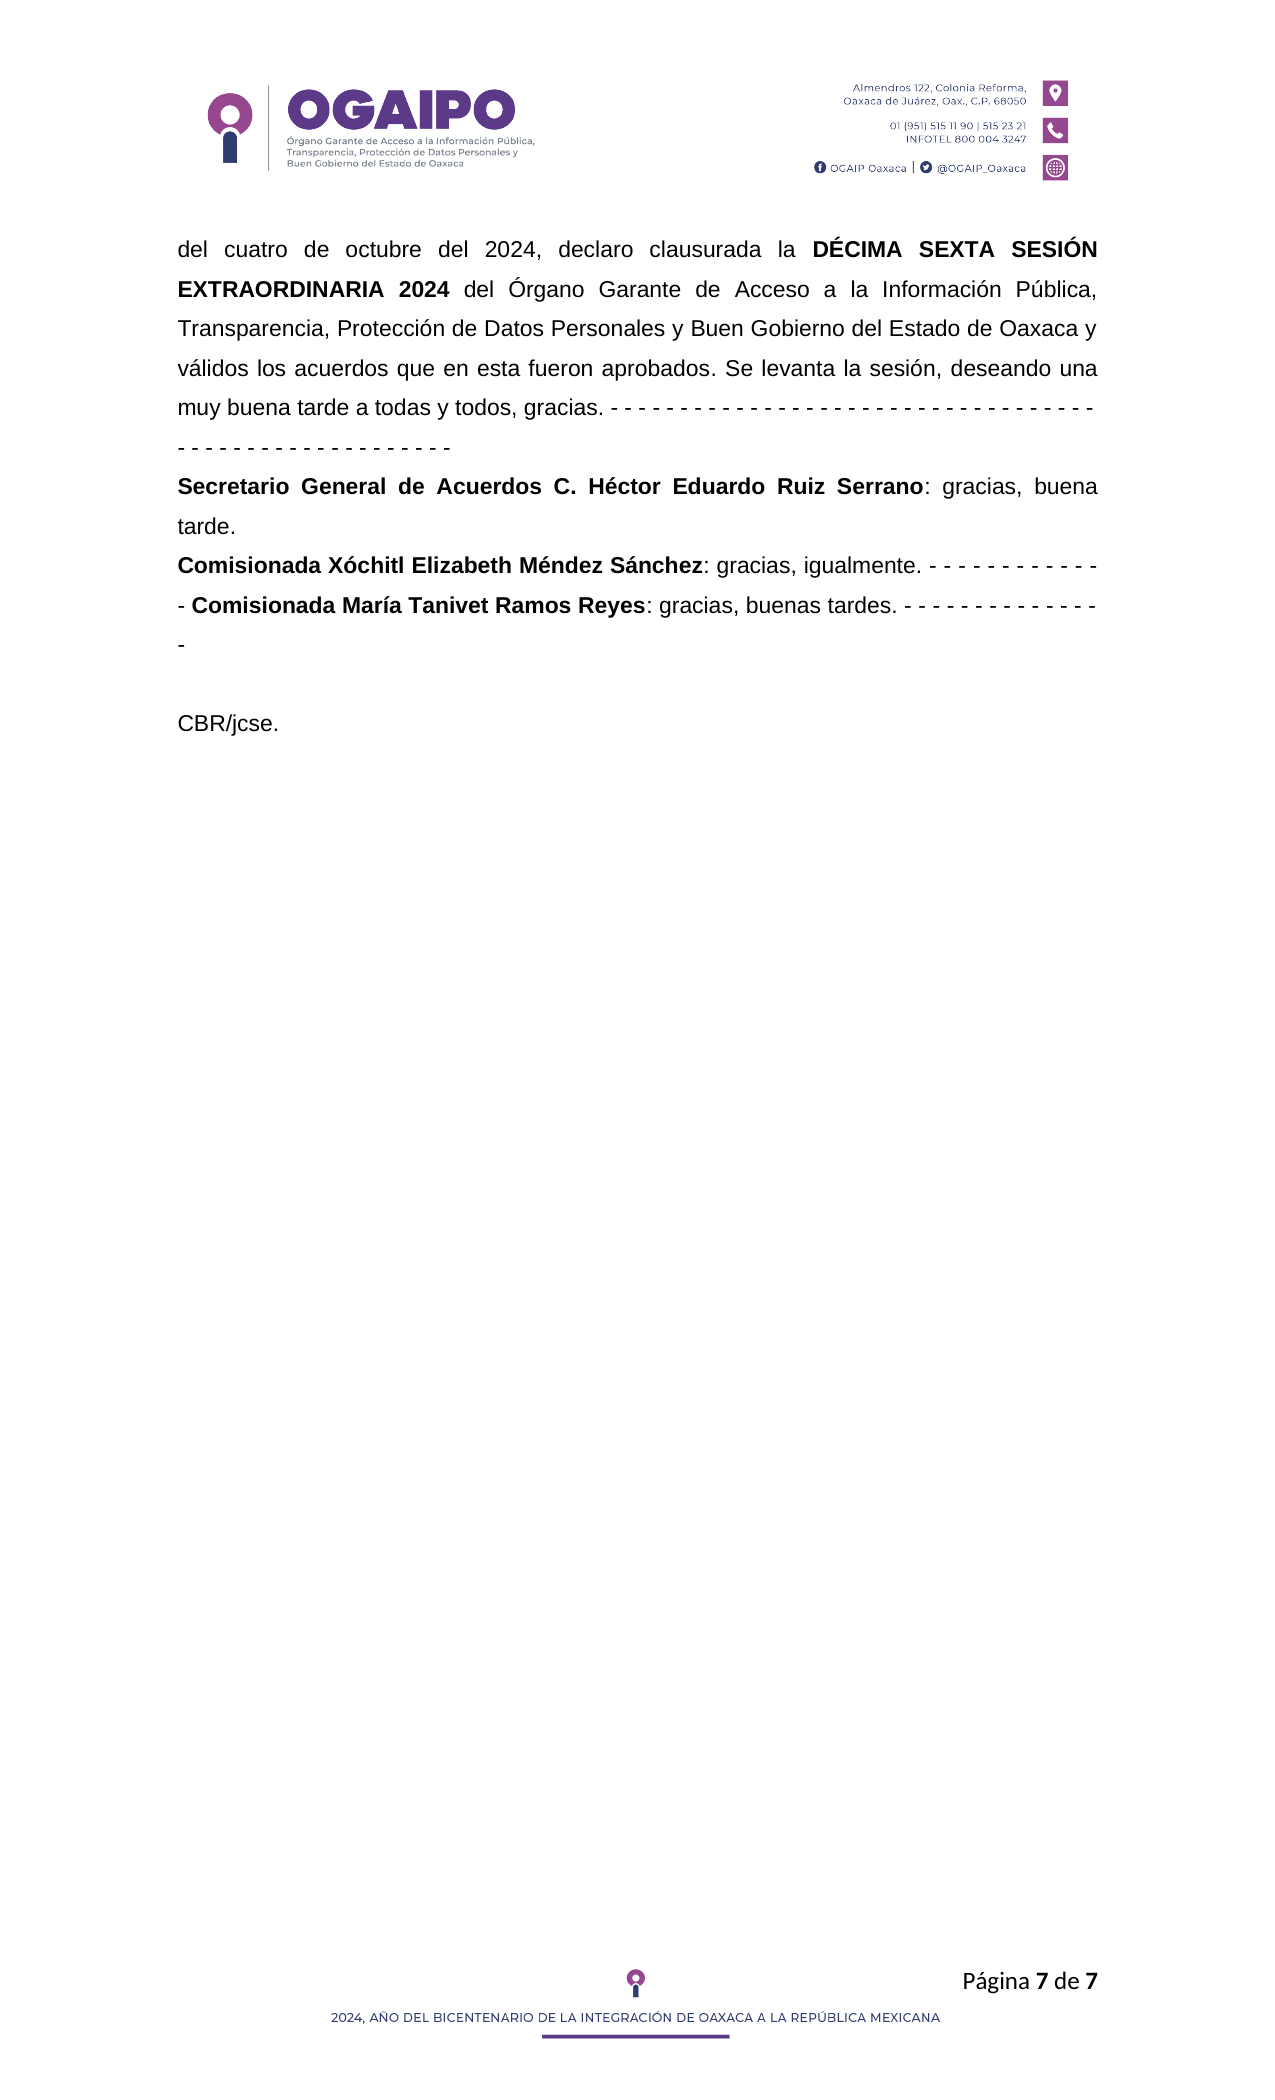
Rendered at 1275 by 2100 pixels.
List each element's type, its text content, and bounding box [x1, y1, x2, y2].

picture [131, 44, 1144, 213]
text Secretario General de Acuerdos C. Héctor Eduardo Ruiz Serrano: gracias, buena tarde. [177, 473, 1098, 539]
text Comisionada Xóchitl Elizabeth Méndez Sánchez: gracias, igualmente. - - - - - - - - - - - - - Comisionada María Tanivet Ramos Reyes: gracias, buenas tardes. - - - - - - - - - - - - - - - [177, 552, 1098, 657]
text CBR/jcse. [177, 710, 1098, 736]
picture [326, 1923, 949, 2099]
